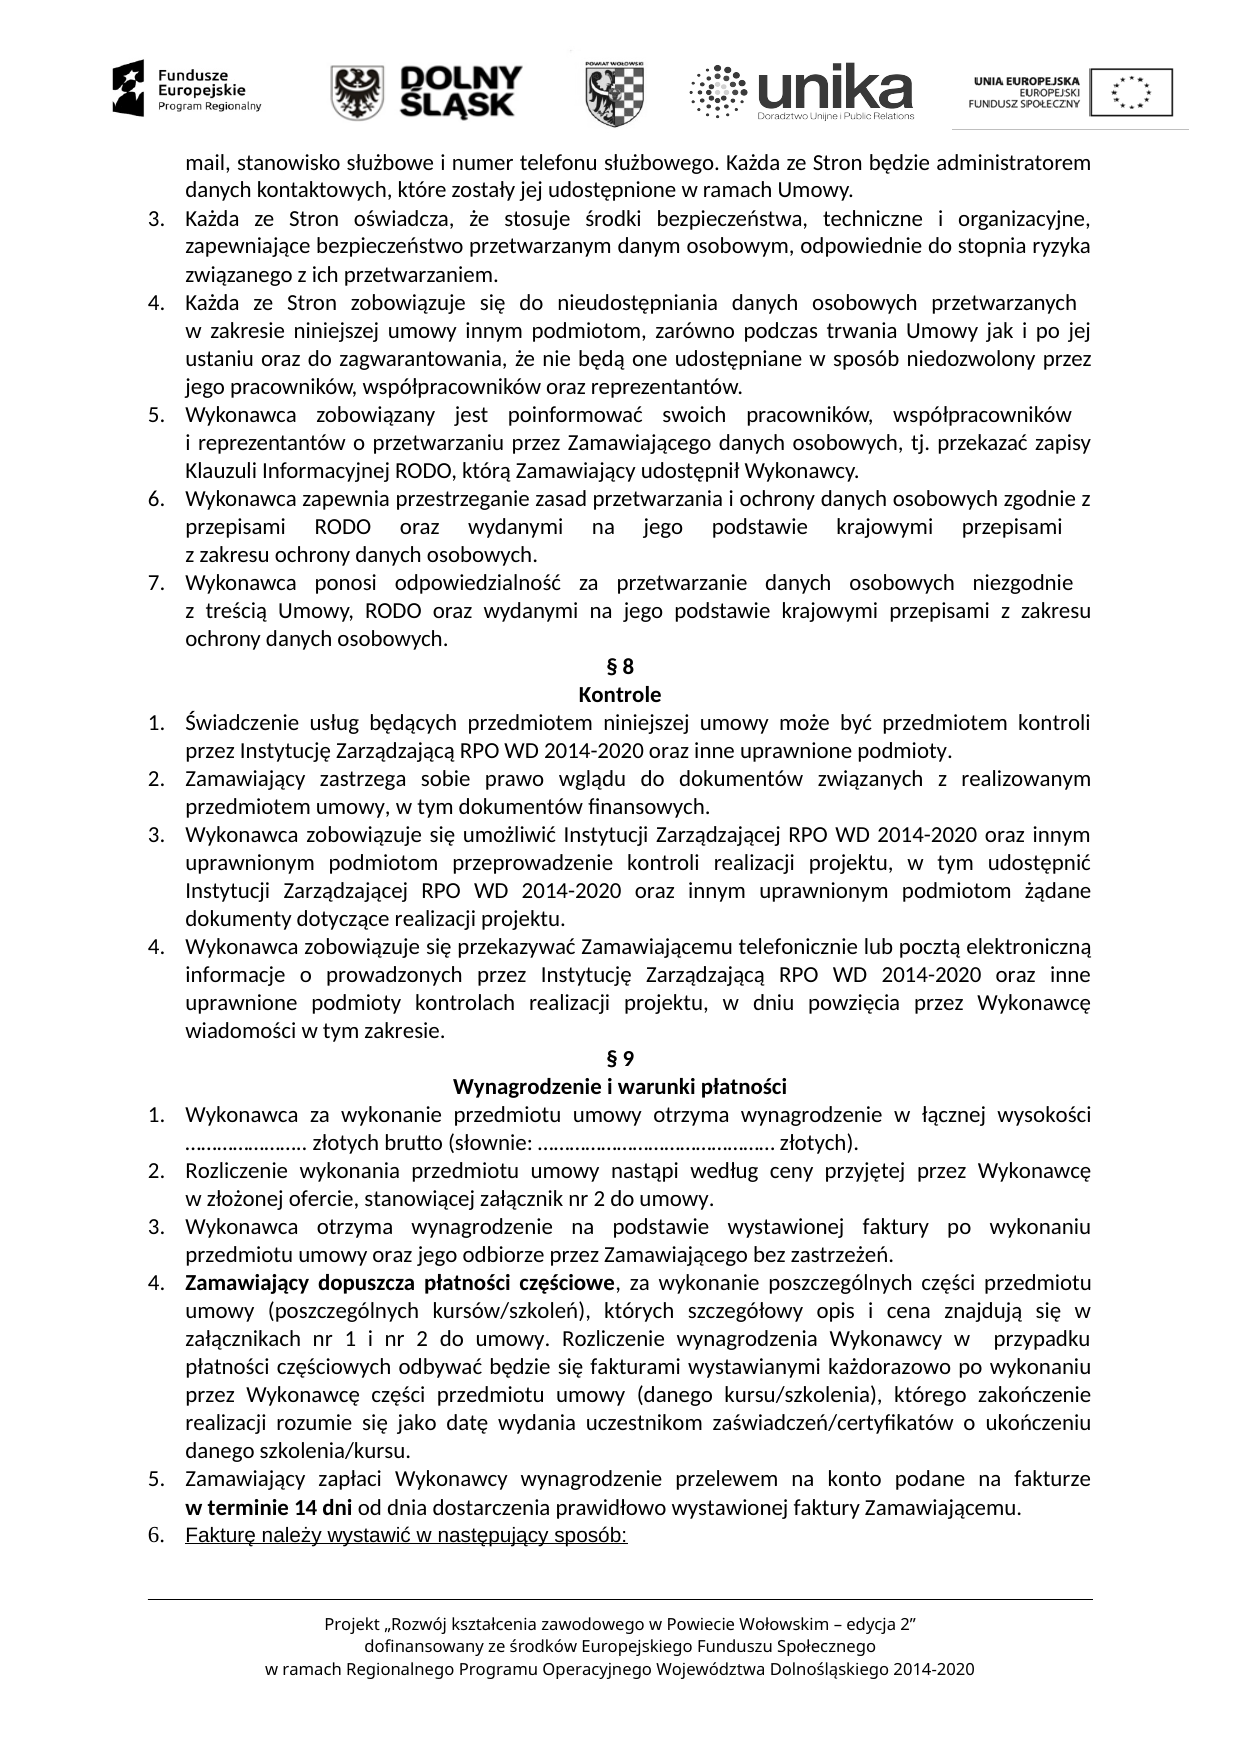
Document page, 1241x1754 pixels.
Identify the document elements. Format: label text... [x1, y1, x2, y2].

list Wykonawca ponosi odpowiedzialność za przetwarzanie danych osobowych niezgodnie z treścią Umowy, RODO oraz wydanymi na jego podstawie krajowymi przepisami z zakresu ochrony danych osobowych. [148, 568, 1093, 652]
text Wynagrodzenie i warunki płatności [148, 1072, 1093, 1100]
list Świadczenie usług będących przedmiotem niniejszej umowy może być przedmiotem kontroli przez Instytucję Zarządzającą RPO WD 2014-2020 oraz inne uprawnione podmioty. [148, 708, 1093, 764]
picture [322, 58, 529, 125]
picture [50, 8, 288, 165]
list Fakturę należy wystawić w następujący sposób: [148, 1521, 1093, 1547]
list Wykonawca zobowiązuje się przekazywać Zamawiającemu telefonicznie lub pocztą elektroniczną informacje o prowadzonych przez Instytucję Zarządzającą RPO WD 2014-2020 oraz inne uprawnione podmioty kontrolach realizacji projektu, w dniu powzięcia przez Wykonawcę wiadomości w tym zakresie. [148, 932, 1093, 1044]
list Wykonawca za wykonanie przedmiotu umowy otrzyma wynagrodzenie w łącznej wysokości ………………….. złotych brutto (słownie: ……………………………………… złotych). [148, 1100, 1093, 1156]
list Wykonawca zobowiązany jest poinformować swoich pracowników, współpracowników i reprezentantów o przetwarzaniu przez Zamawiającego danych osobowych, tj. przekazać zapisy Klauzuli Informacyjnej RODO, którą Zamawiający udostępnił Wykonawcy. [148, 400, 1093, 484]
text § 8 [148, 652, 1093, 680]
list Wykonawca zapewnia przestrzeganie zasad przetwarzania i ochrony danych osobowych zgodnie z przepisami RODO oraz wydanymi na jego podstawie krajowymi przepisami z zakresu ochrony danych osobowych. [148, 484, 1093, 568]
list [148, 148, 1093, 204]
list Każda ze Stron oświadcza, że stosuje środki bezpieczeństwa, techniczne i organizacyjne, zapewniające bezpieczeństwo przetwarzanym danym osobowym, odpowiednie do stopnia ryzyka związanego z ich przetwarzaniem. [148, 204, 1093, 288]
text § 9 [148, 1044, 1093, 1072]
list Wykonawca zobowiązuje się umożliwić Instytucji Zarządzającej RPO WD 2014-2020 oraz innym uprawnionym podmiotom przeprowadzenie kontroli realizacji projektu, w tym udostępnić Instytucji Zarządzającej RPO WD 2014-2020 oraz innym uprawnionym podmiotom żądane dokumenty dotyczące realizacji projektu. [148, 820, 1093, 932]
list Wykonawca otrzyma wynagrodzenie na podstawie wystawionej faktury po wykonaniu przedmiotu umowy oraz jego odbiorze przez Zamawiającego bez zastrzeżeń. [148, 1212, 1093, 1268]
list Zamawiający dopuszcza płatności częściowe, za wykonanie poszczególnych części przedmiotu umowy (poszczególnych kursów/szkoleń), których szczegółowy opis i cena znajdują się w załącznikach nr 1 i nr 2 do umowy. Rozliczenie wynagrodzenia Wykonawcy w przypadku płatności częściowych odbywać będzie się fakturami wystawianymi każdorazowo po wykonaniu przez Wykonawcę części przedmiotu umowy (danego kursu/szkolenia), którego zakończenie realizacji rozumie się jako datę wydania uczestnikom zaświadczeń/certyfikatów o ukończeniu danego szkolenia/kursu. [148, 1268, 1093, 1464]
picture [952, 55, 1191, 130]
list Każda ze Stron zobowiązuje się do nieudostępniania danych osobowych przetwarzanych w zakresie niniejszej umowy innym podmiotom, zarówno podczas trwania Umowy jak i po jej ustaniu oraz do zagwarantowania, że nie będą one udostępniane w sposób niedozwolony przez jego pracowników, współpracowników oraz reprezentantów. [148, 288, 1093, 400]
text Kontrole [148, 680, 1093, 708]
list Zamawiający zastrzega sobie prawo wglądu do dokumentów związanych z realizowanym przedmiotem umowy, w tym dokumentów finansowych. [148, 764, 1093, 820]
list Zamawiający zapłaci Wykonawcy wynagrodzenie przelewem na konto podane na fakturze w terminie 14 dni od dnia dostarczenia prawidłowo wystawionej faktury Zamawiającemu. [148, 1464, 1093, 1521]
list Rozliczenie wykonania przedmiotu umowy nastąpi według ceny przyjętej przez Wykonawcę w złożonej ofercie, stanowiącej załącznik nr 2 do umowy. [148, 1156, 1093, 1212]
